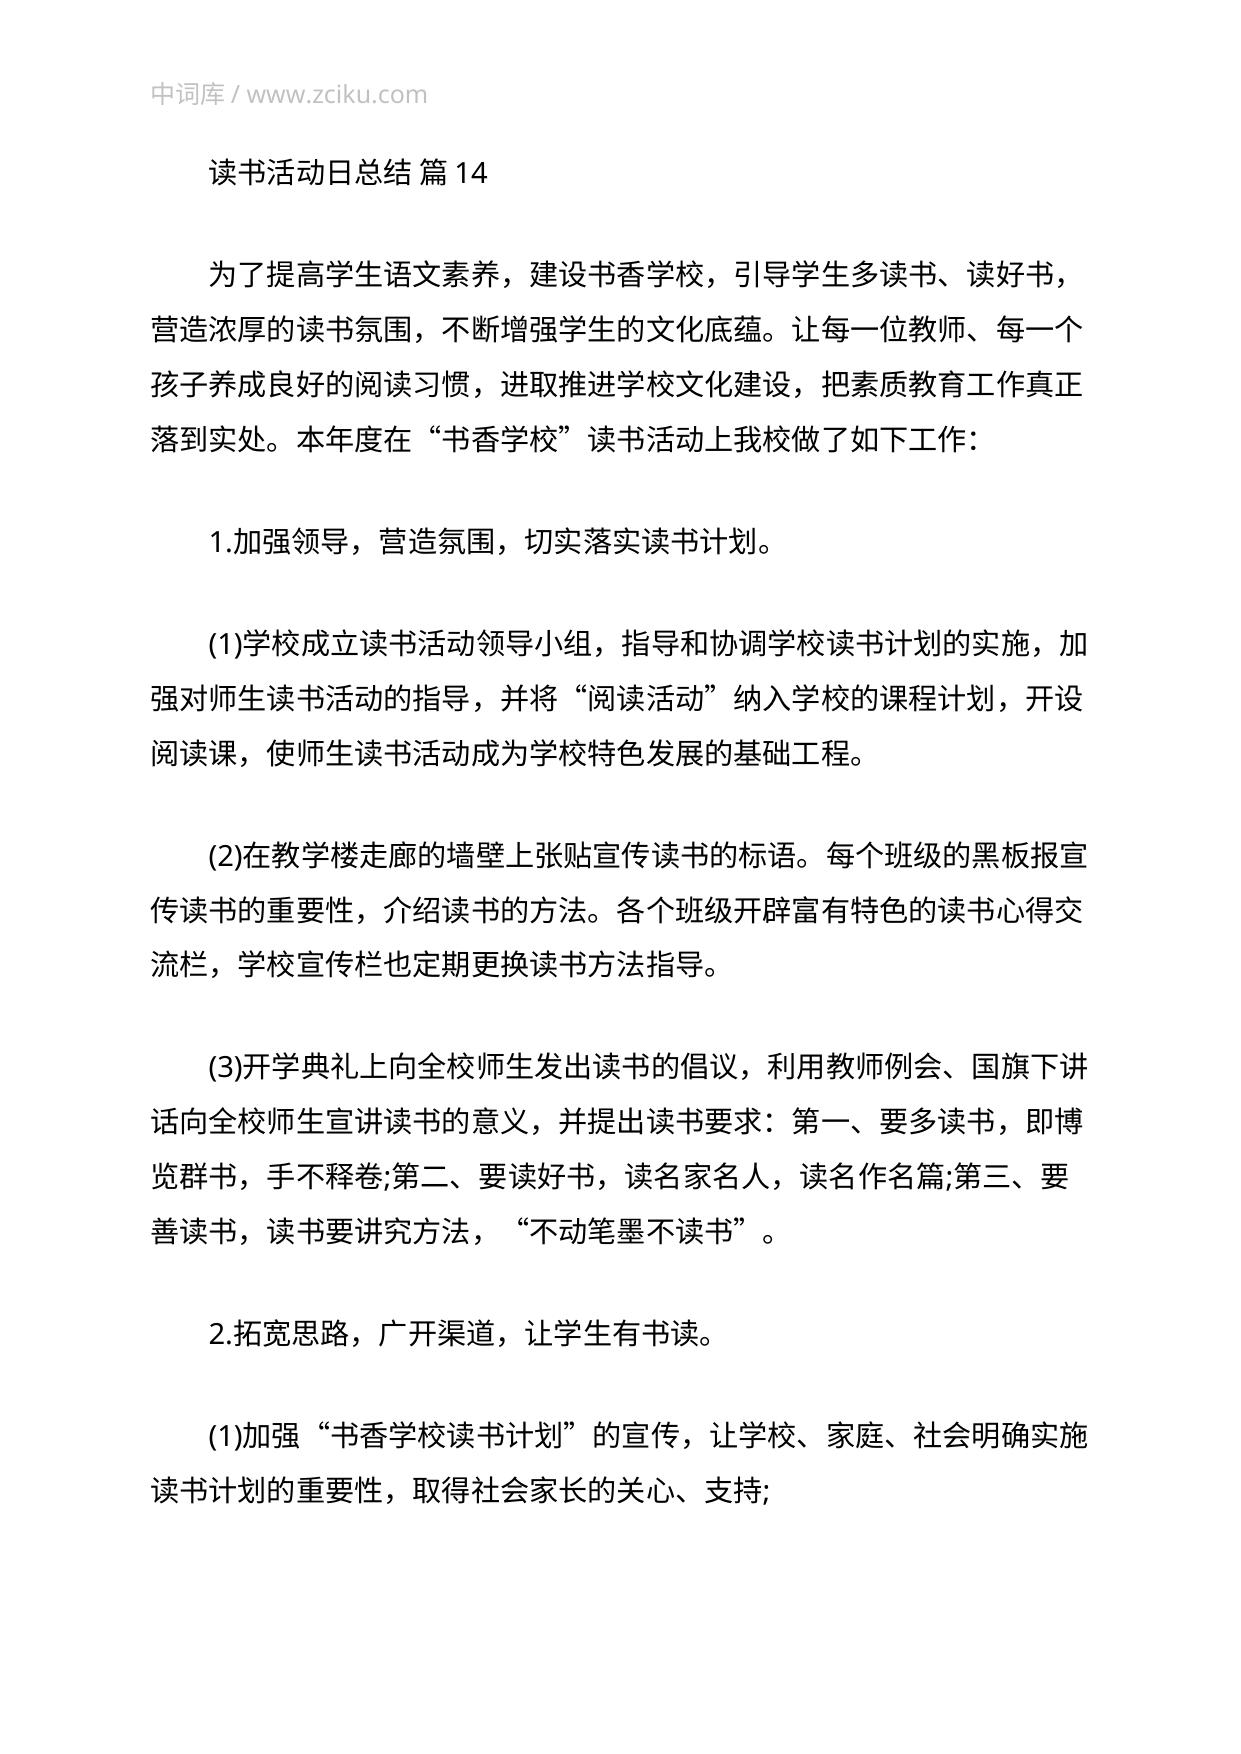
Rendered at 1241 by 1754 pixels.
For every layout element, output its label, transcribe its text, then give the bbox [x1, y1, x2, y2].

text 2.拓宽思路，广开渠道，让学生有书读。 [150, 1310, 1090, 1353]
text 为了提高学生语文素养，建设书香学校，引导学生多读书、读好书，营造浓厚的读书氛围，不断增强学生的文化底蕴。让每一位教师、每一个孩子养成良好的阅读习惯，进取推进学校文化建设，把素质教育工作真正落到实处。本年度在“书香学校”读书活动上我校做了如下工作： [150, 252, 1090, 459]
text (3)开学典礼上向全校师生发出读书的倡议，利用教师例会、国旗下讲话向全校师生宣讲读书的意义，并提出读书要求：第一、要多读书，即博览群书，手不释卷;第二、要读好书，读名家名人，读名作名篇;第三、要善读书，读书要讲究方法，“不动笔墨不读书”。 [150, 1044, 1090, 1251]
text (1)学校成立读书活动领导小组，指导和协调学校读书计划的实施，加强对师生读书活动的指导，并将“阅读活动”纳入学校的课程计划，开设阅读课，使师生读书活动成为学校特色发展的基础工程。 [150, 620, 1090, 773]
text (2)在教学楼走廊的墙壁上张贴宣传读书的标语。每个班级的黑板报宣传读书的重要性，介绍读书的方法。各个班级开辟富有特色的读书心得交流栏，学校宣传栏也定期更换读书方法指导。 [150, 832, 1090, 984]
text 1.加强领导，营造氛围，切实落实读书计划。 [150, 518, 1090, 561]
text (1)加强“书香学校读书计划”的宣传，让学校、家庭、社会明确实施读书计划的重要性，取得社会家长的关心、支持; [150, 1412, 1090, 1510]
text 读书活动日总结 篇14 [150, 150, 1090, 192]
